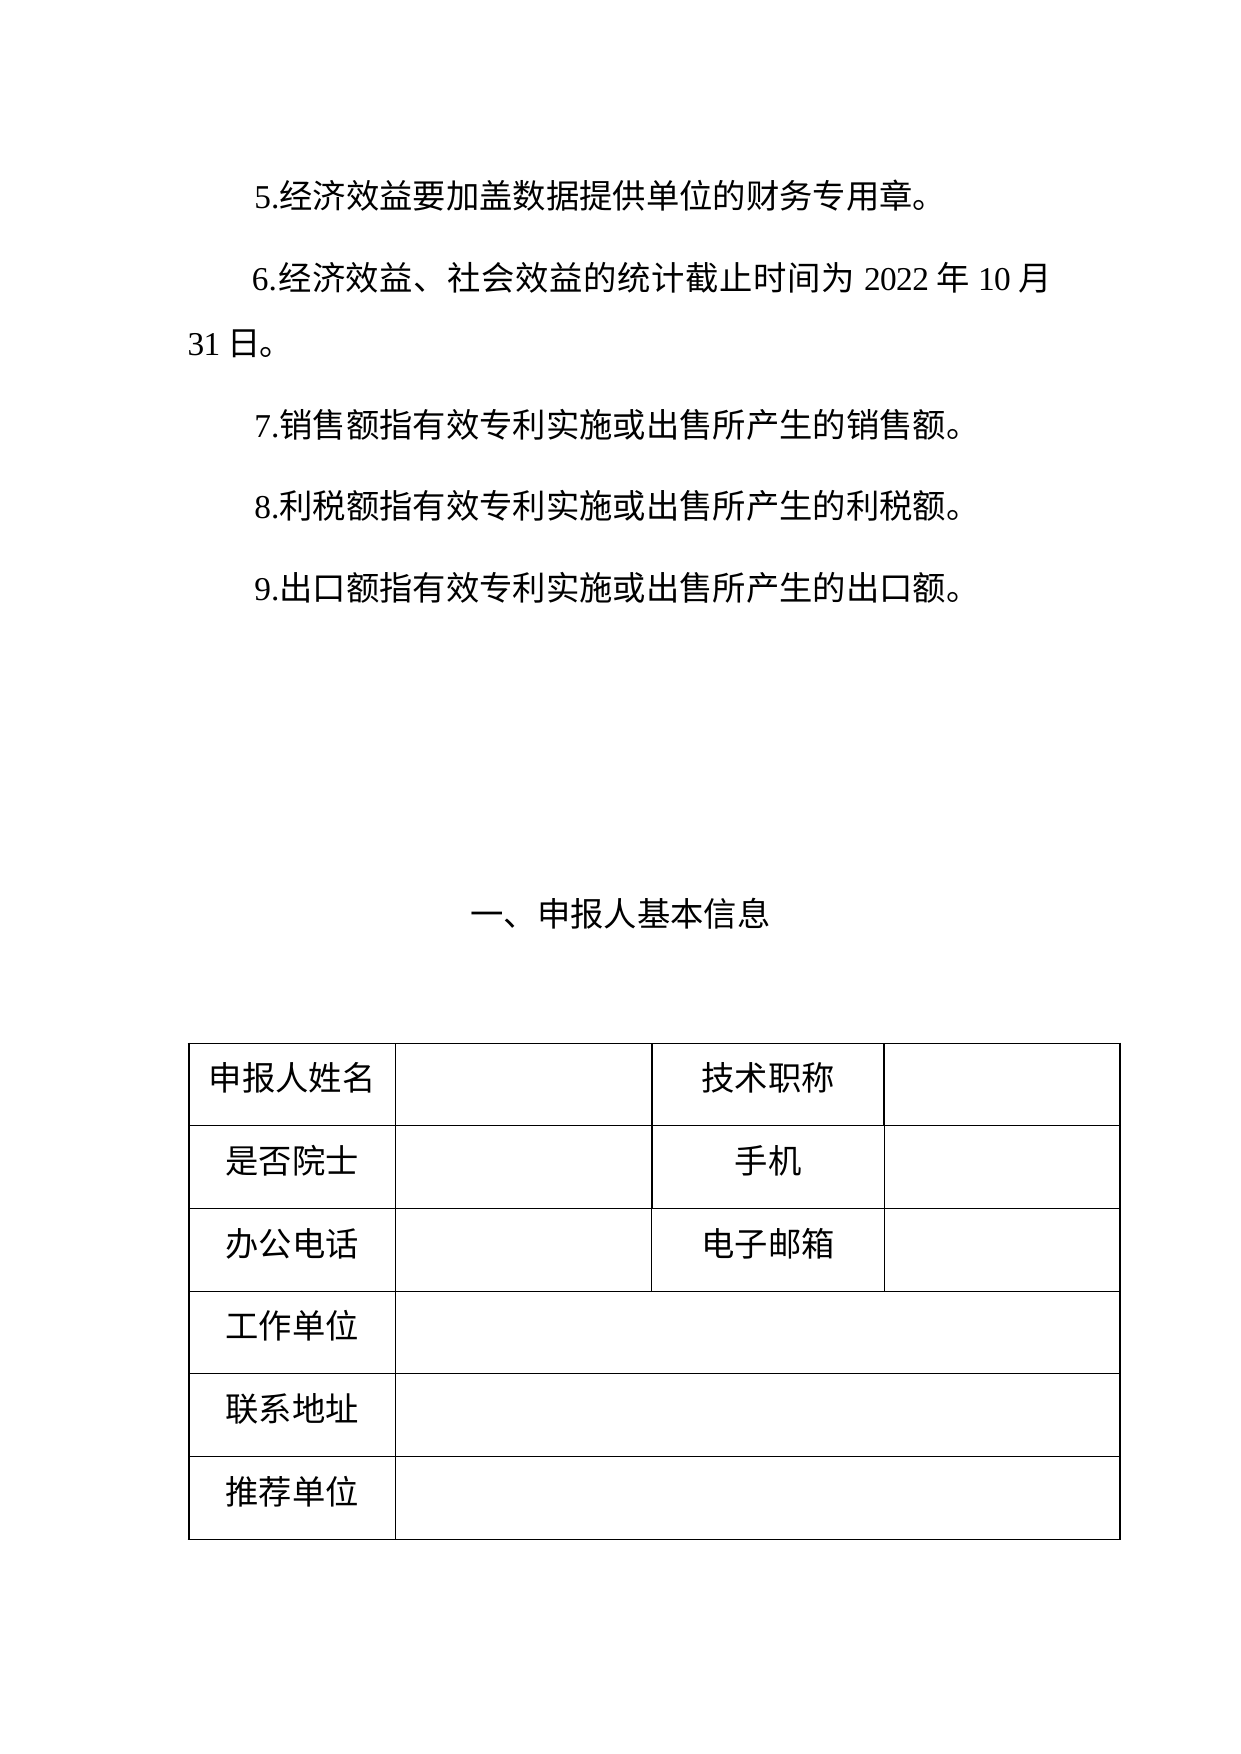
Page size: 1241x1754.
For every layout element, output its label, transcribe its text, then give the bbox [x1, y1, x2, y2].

table_cell [396, 1126, 651, 1208]
table_cell [396, 1292, 1119, 1373]
table_cell 工作单位 [190, 1292, 395, 1373]
table_header [885, 1044, 1119, 1125]
table_cell [885, 1209, 1119, 1291]
text 7.销售额指有效专利实施或出售所产生的销售额。 [187, 390, 1053, 455]
text 6.经济效益、社会效益的统计截止时间为2022年10月31日。 [187, 244, 1053, 374]
table_cell 是否院士 [190, 1126, 395, 1208]
table_cell [885, 1126, 1119, 1208]
table_cell 推荐单位 [190, 1457, 395, 1539]
table_cell [396, 1209, 651, 1291]
table_cell 手机 [653, 1126, 884, 1208]
text 一、申报人基本信息 [187, 879, 1053, 944]
table_cell 电子邮箱 [652, 1209, 884, 1291]
text 9.出口额指有效专利实施或出售所产生的出口额。 [187, 554, 1053, 619]
text 8.利税额指有效专利实施或出售所产生的利税额。 [187, 472, 1053, 537]
table_cell 办公电话 [190, 1209, 395, 1291]
text 5.经济效益要加盖数据提供单位的财务专用章。 [187, 162, 1053, 227]
table_header 申报人姓名 [190, 1044, 395, 1125]
table_cell [396, 1374, 1119, 1456]
table_header 技术职称 [653, 1044, 883, 1125]
table_cell 联系地址 [190, 1374, 395, 1456]
table_cell [396, 1457, 1119, 1539]
table_header [396, 1044, 651, 1125]
